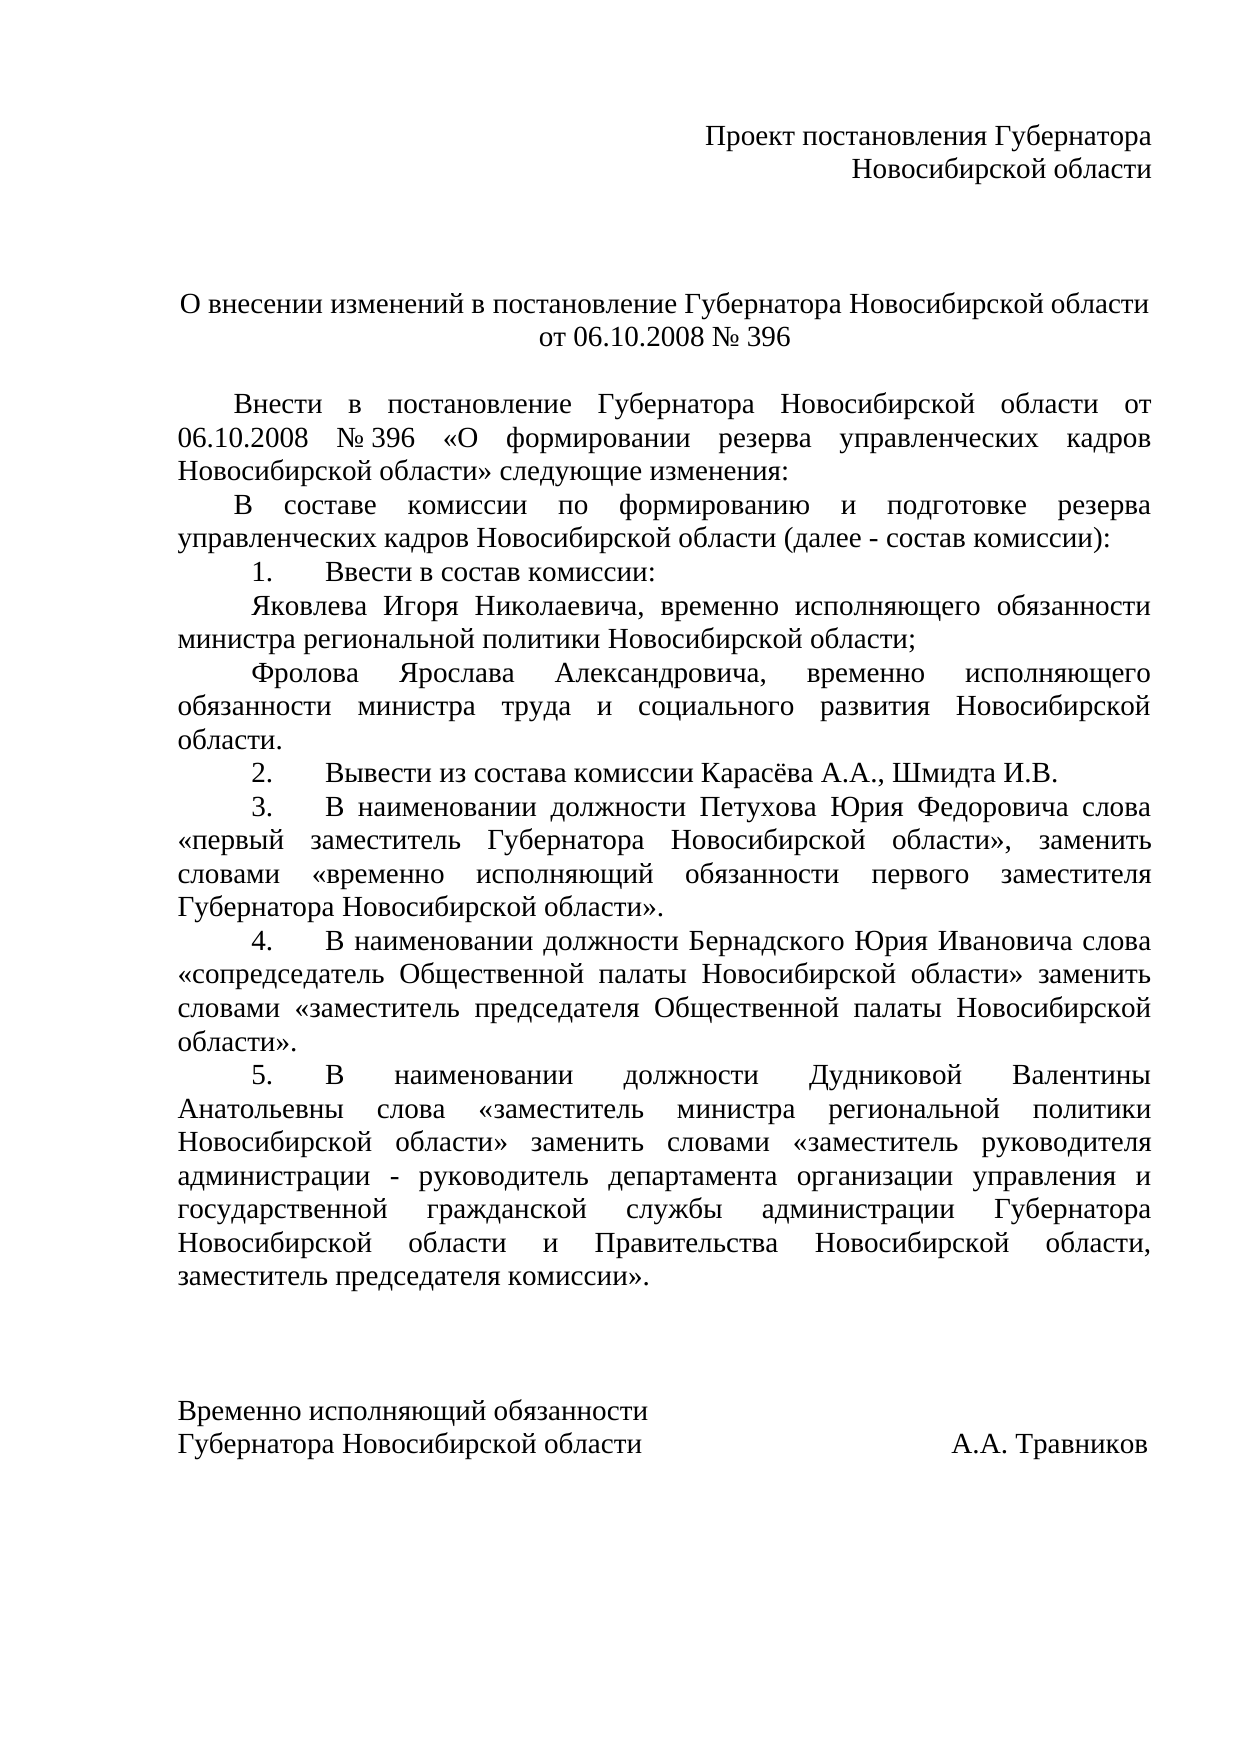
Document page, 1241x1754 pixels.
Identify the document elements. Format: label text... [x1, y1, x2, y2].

text Внести в постановление Губернатора Новосибирской области от 06.10.2008 № 396 «О формировании резерва управленческих кадров Новосибирской области» следующие изменения: [177, 386, 1152, 487]
list В наименовании должности Бернадского Юрия Ивановича слова «сопредседатель Общественной палаты Новосибирской области» заменить словами «заместитель председателя Общественной палаты Новосибирской области». [177, 923, 1152, 1057]
text О внесении изменений в постановление Губернатора Новосибирской области от 06.10.2008 № 396 [177, 286, 1152, 353]
list Вывести из состава комиссии Карасёва А.А., Шмидта И.В. [177, 755, 1152, 789]
list В наименовании должности Дудниковой Валентины Анатольевны слова «заместитель министра региональной политики Новосибирской области» заменить словами «заместитель руководителя администрации - руководитель департамента организации управления и государственной гражданской службы администрации Губернатора Новосибирской области и Правительства Новосибирской области, заместитель председателя комиссии». [177, 1057, 1152, 1292]
list Яковлева Игоря Николаевича, временно исполняющего обязанности министра региональной политики Новосибирской области; [177, 588, 1152, 655]
title Проект постановления Губернатора [177, 118, 1152, 152]
list Фролова Ярослава Александровича, временно исполняющего обязанности министра труда и социального развития Новосибирской области. [177, 655, 1152, 755]
text В составе комиссии по формированию и подготовке резерва управленческих кадров Новосибирской области (далее - состав комиссии): [177, 487, 1152, 554]
text Губернатора Новосибирской области А.А. Травников [177, 1426, 1152, 1460]
title Новосибирской области [177, 152, 1152, 185]
text Временно исполняющий обязанности [177, 1393, 1152, 1426]
list Ввести в состав комиссии: [177, 554, 1152, 588]
list В наименовании должности Петухова Юрия Федоровича слова «первый заместитель Губернатора Новосибирской области», заменить словами «временно исполняющий обязанности первого заместителя Губернатора Новосибирской области». [177, 789, 1152, 923]
